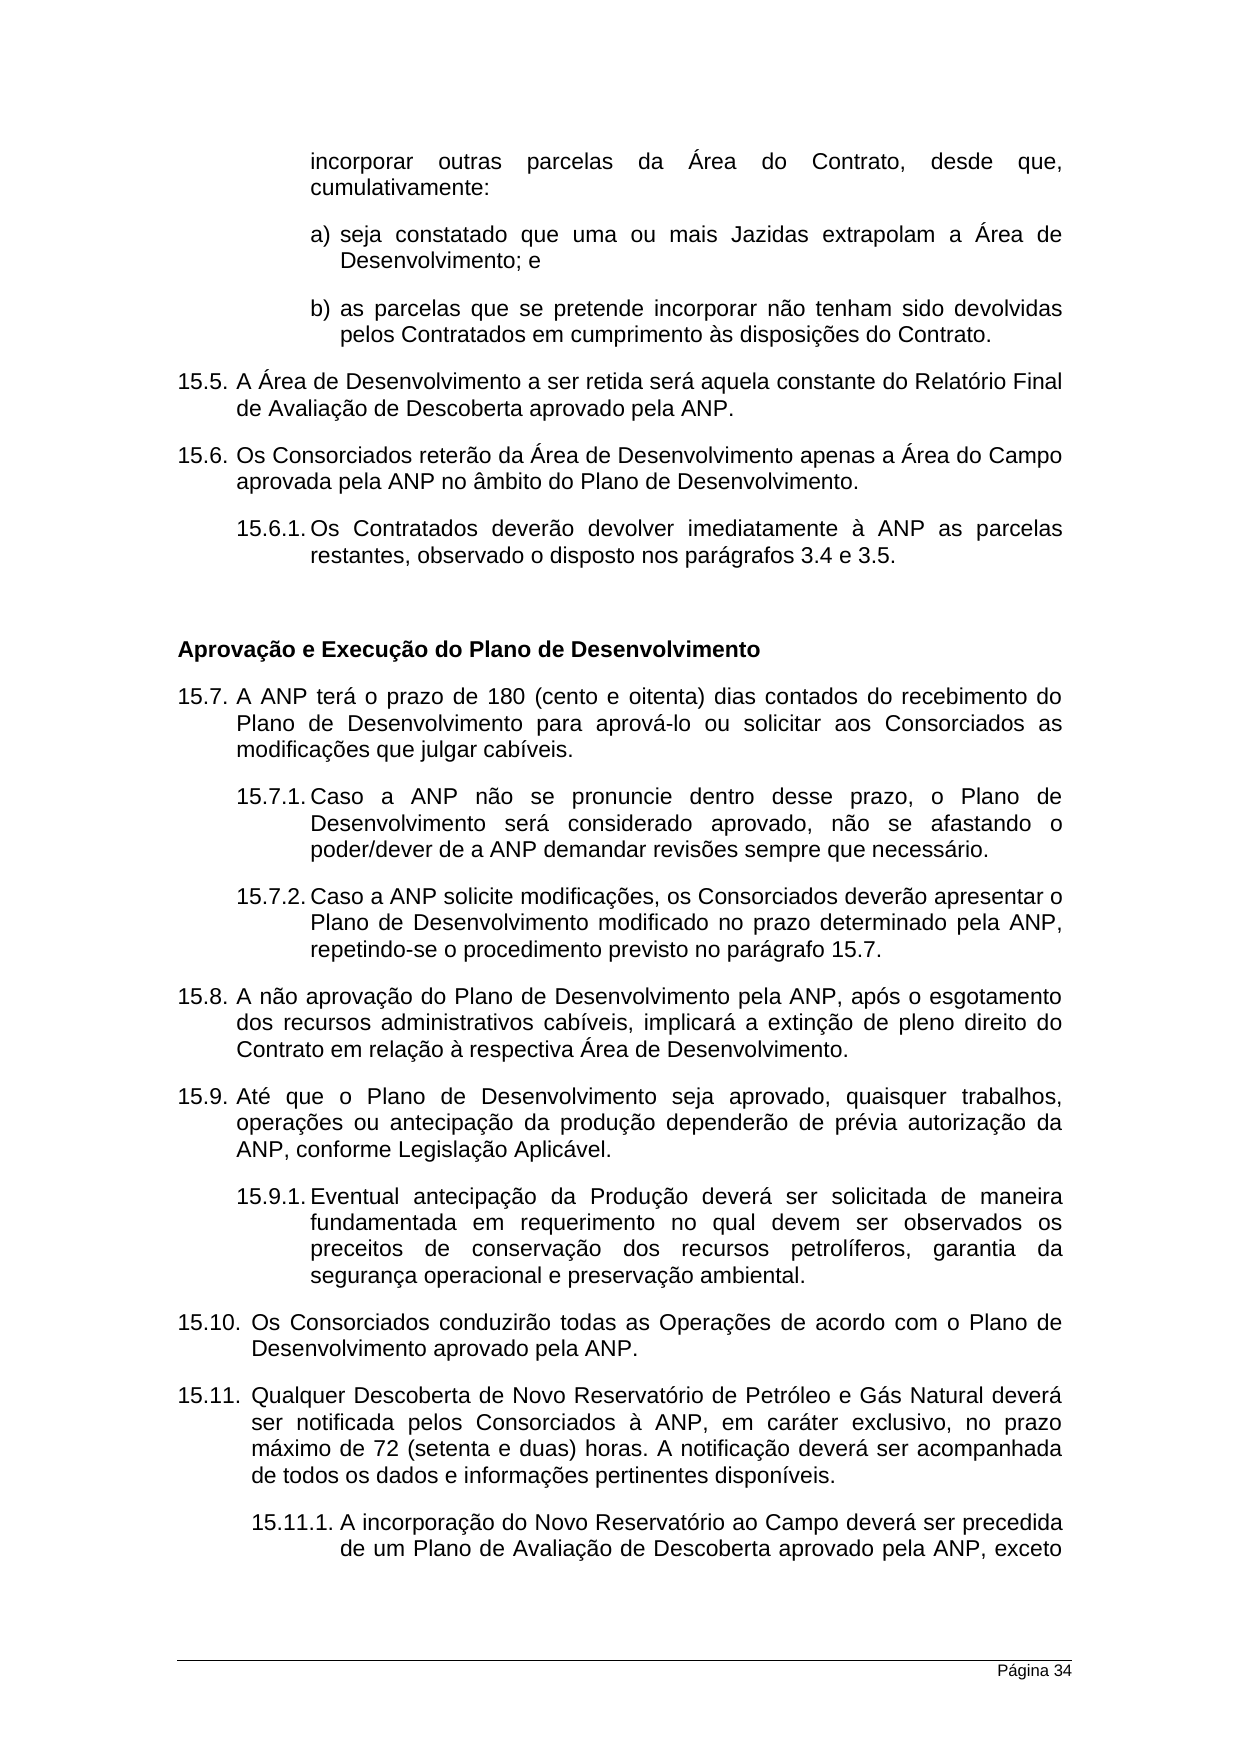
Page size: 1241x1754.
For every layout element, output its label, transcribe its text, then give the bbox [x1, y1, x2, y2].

text A ANP terá o prazo de 180 (cento e oitenta) dias contados do recebimento do Plano de Desenvolvimento para aprová-lo ou solicitar aos Consorciados as modificações que julgar cabíveis. [177, 683, 1063, 762]
text Caso a ANP não se pronuncie dentro desse prazo, o Plano de Desenvolvimento será considerado aprovado, não se afastando o poder/dever de a ANP demandar revisões sempre que necessário. [236, 783, 1063, 862]
text Eventual antecipação da Produção deverá ser solicitada de maneira fundamentada em requerimento no qual devem ser observados os preceitos de conservação dos recursos petrolíferos, garantia da segurança operacional e preservação ambiental. [236, 1183, 1063, 1288]
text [251, 1509, 1063, 1561]
text Os Consorciados conduzirão todas as Operações de acordo com o Plano de Desenvolvimento aprovado pela ANP. [177, 1309, 1063, 1362]
text Qualquer Descoberta de Novo Reservatório de Petróleo e Gás Natural deverá ser notificada pelos Consorciados à ANP, em caráter exclusivo, no prazo máximo de 72 (setenta e duas) horas. A notificação deverá ser acompanhada de todos os dados e informações pertinentes disponíveis. [177, 1382, 1063, 1488]
text A não aprovação do Plano de Desenvolvimento pela ANP, após o esgotamento dos recursos administrativos cabíveis, implicará a extinção de pleno direito do Contrato em relação à respectiva Área de Desenvolvimento. [177, 983, 1063, 1062]
text Os Consorciados reterão da Área de Desenvolvimento apenas a Área do Campo aprovada pela ANP no âmbito do Plano de Desenvolvimento. [177, 442, 1063, 494]
text Os Contratados deverão devolver imediatamente à ANP as parcelas restantes, observado o disposto nos parágrafos 3.4 e 3.5. [236, 515, 1063, 568]
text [236, 148, 1063, 200]
text Caso a ANP solicite modificações, os Consorciados deverão apresentar o Plano de Desenvolvimento modificado no prazo determinado pela ANP, repetindo-se o procedimento previsto no parágrafo 15.7. [236, 883, 1063, 962]
list as parcelas que se pretende incorporar não tenham sido devolvidas pelos Contratados em cumprimento às disposições do Contrato. [310, 295, 1063, 347]
text Aprovação e Execução do Plano de Desenvolvimento [177, 636, 1063, 662]
text Até que o Plano de Desenvolvimento seja aprovado, quaisquer trabalhos, operações ou antecipação da produção dependerão de prévia autorização da ANP, conforme Legislação Aplicável. [177, 1083, 1063, 1162]
list seja constatado que uma ou mais Jazidas extrapolam a Área de Desenvolvimento; e [310, 221, 1063, 274]
text A Área de Desenvolvimento a ser retida será aquela constante do Relatório Final de Avaliação de Descoberta aprovado pela ANP. [177, 368, 1063, 421]
